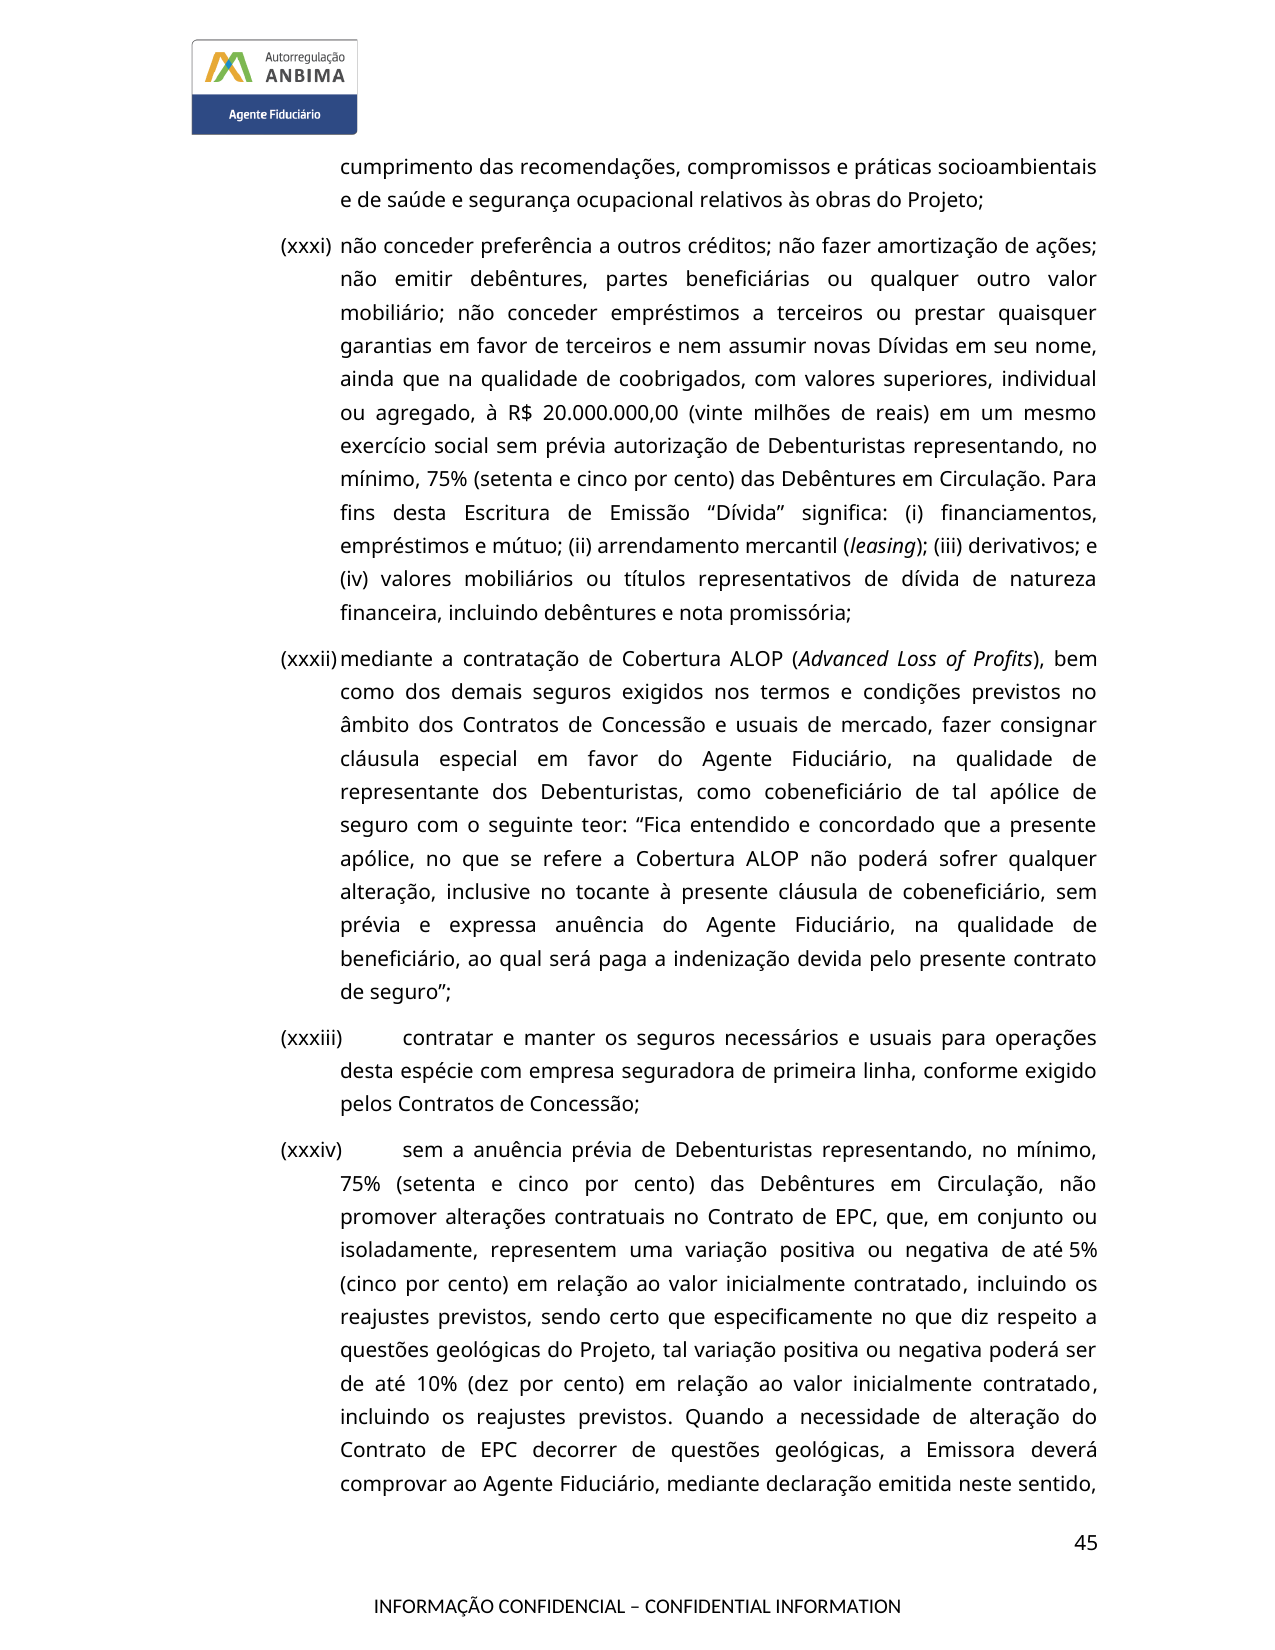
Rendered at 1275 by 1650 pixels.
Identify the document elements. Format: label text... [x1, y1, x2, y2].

text mediante a contratação de Cobertura ALOP (Advanced Loss of Profits), bem como dos demais seguros exigidos nos termos e condições previstos no âmbito dos Contratos de Concessão e usuais de mercado, fazer consignar cláusula especial em favor do Agente Fiduciário, na qualidade de representante dos Debenturistas, como cobeneficiário de tal apólice de seguro com o seguinte teor: “Fica entendido e concordado que a presente apólice, no que se refere a Cobertura ALOP não poderá sofrer qualquer alteração, inclusive no tocante à presente cláusula de cobeneficiário, sem prévia e expressa anuência do Agente Fiduciário, na qualidade de beneficiário, ao qual será paga a indenização devida pelo presente contrato de seguro”; [281, 639, 1098, 1006]
picture [191, 39, 358, 135]
text não conceder preferência a outros créditos; não fazer amortização de ações; não emitir debêntures, partes beneficiárias ou qualquer outro valor mobiliário; não conceder empréstimos a terceiros ou prestar quaisquer garantias em favor de terceiros e nem assumir novas Dívidas em seu nome, ainda que na qualidade de coobrigados, com valores superiores, individual ou agregado, à R$ 20.000.000,00 (vinte milhões de reais) em um mesmo exercício social sem prévia autorização de Debenturistas representando, no mínimo, 75% (setenta e cinco por cento) das Debêntures em Circulação. Para fins desta Escritura de Emissão “Dívida” significa: (i) financiamentos, empréstimos e mútuo; (ii) arrendamento mercantil (leasing); (iii) derivativos; e (iv) valores mobiliários ou títulos representativos de dívida de natureza financeira, incluindo debêntures e nota promissória; [281, 227, 1098, 627]
text contratar e manter os seguros necessários e usuais para operações desta espécie com empresa seguradora de primeira linha, conforme exigido pelos Contratos de Concessão; [281, 1018, 1098, 1118]
